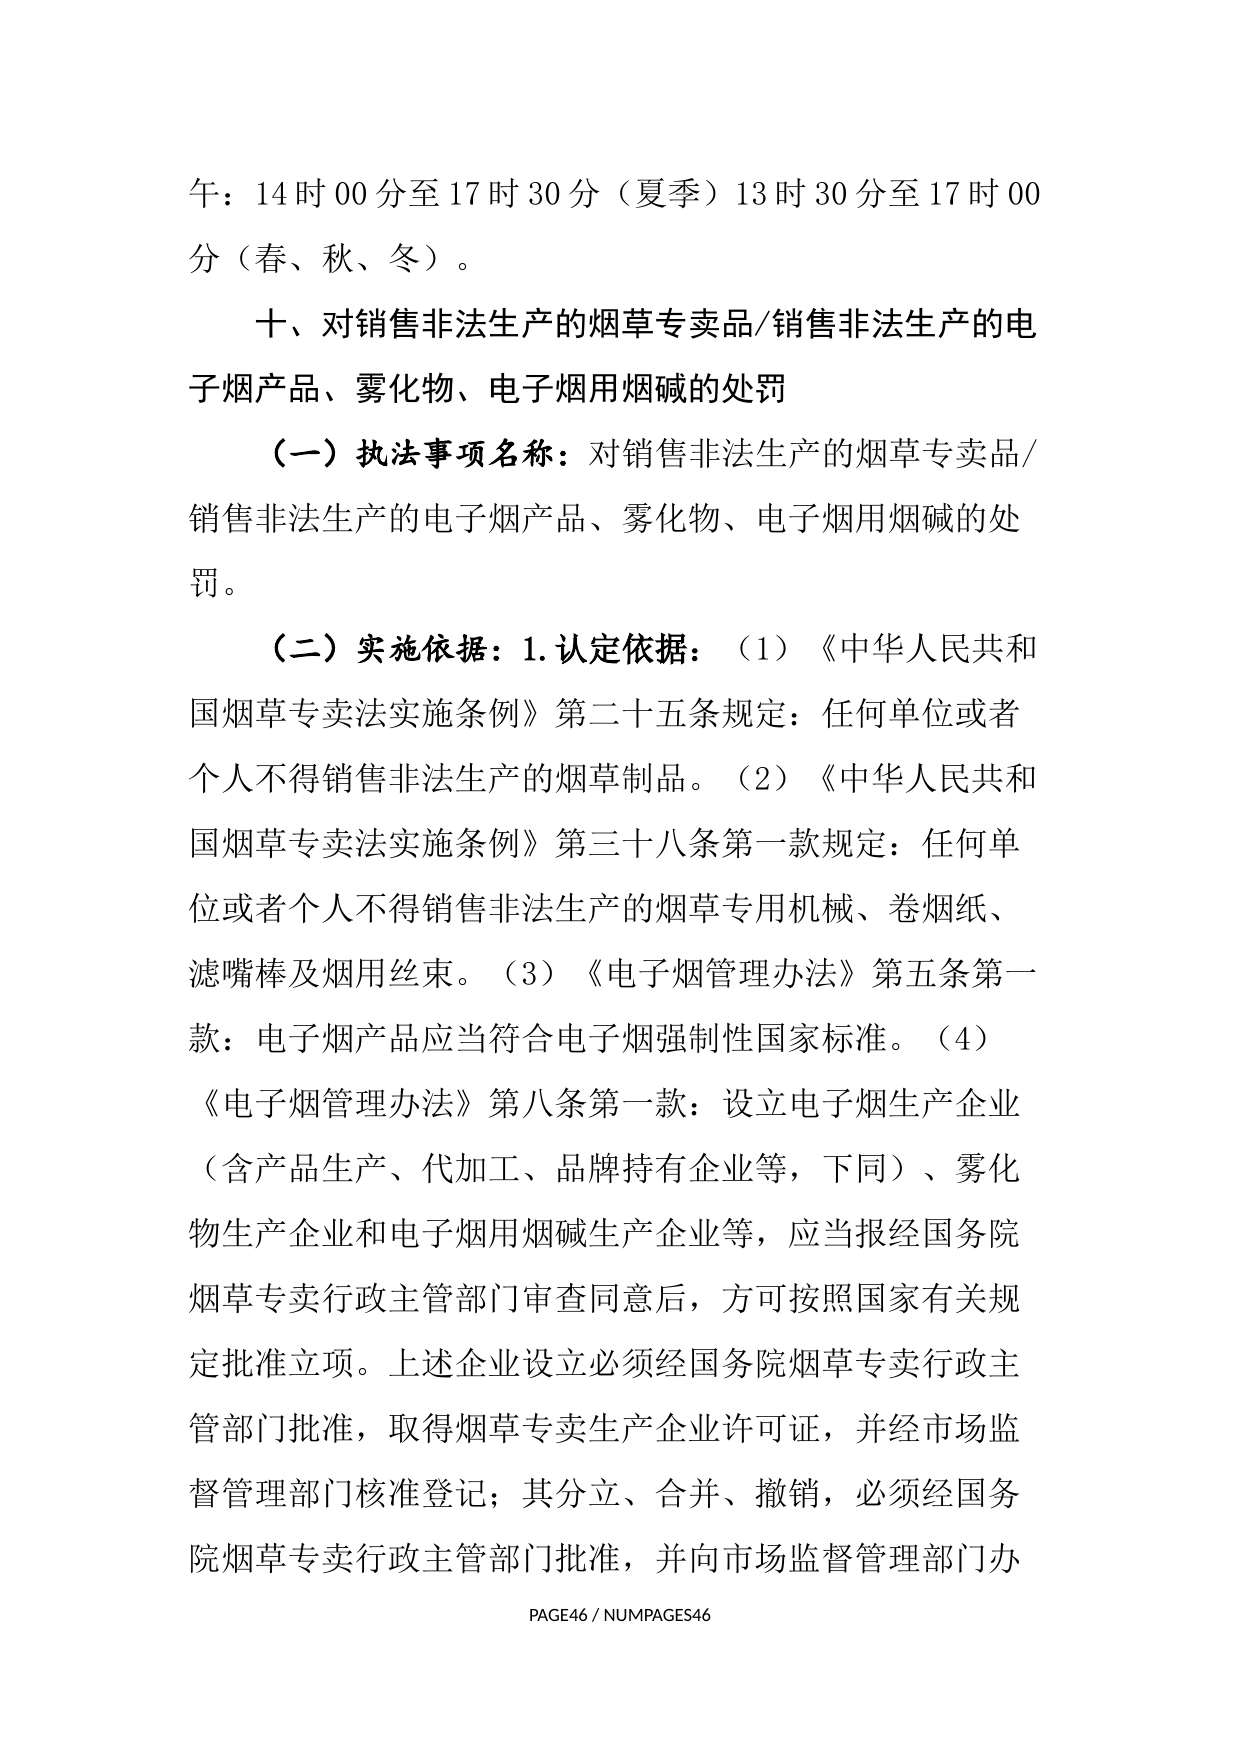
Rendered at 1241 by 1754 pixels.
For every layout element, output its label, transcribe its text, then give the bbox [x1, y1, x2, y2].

text 十、对销售非法生产的烟草专卖品/销售非法生产的电子烟产品、雾化物、电子烟用烟碱的处罚 [187, 288, 1053, 418]
text （一）执法事项名称：对销售非法生产的烟草专卖品/销售非法生产的电子烟产品、雾化物、电子烟用烟碱的处罚。 [187, 418, 1053, 613]
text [187, 613, 1053, 1588]
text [187, 158, 1053, 288]
